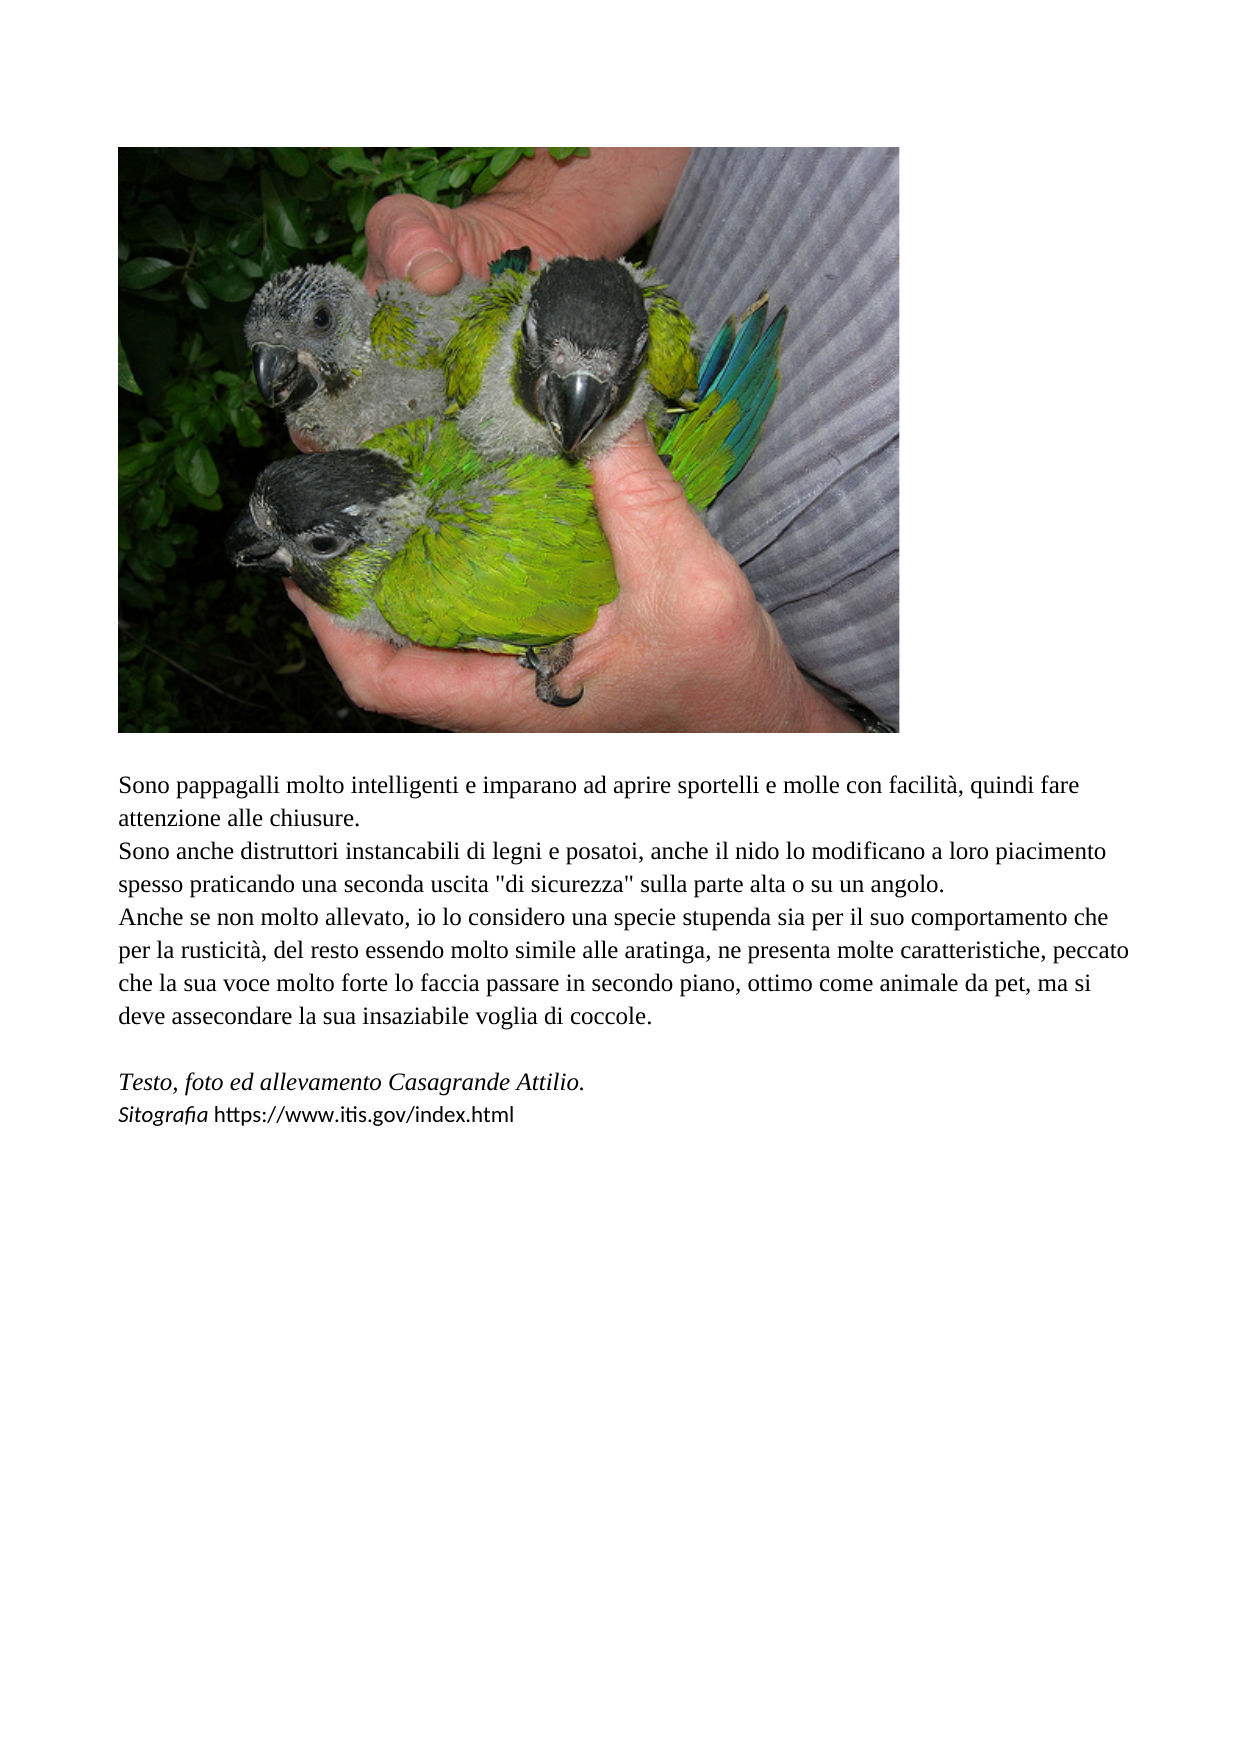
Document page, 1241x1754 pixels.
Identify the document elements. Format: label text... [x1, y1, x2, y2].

picture [118, 147, 900, 733]
